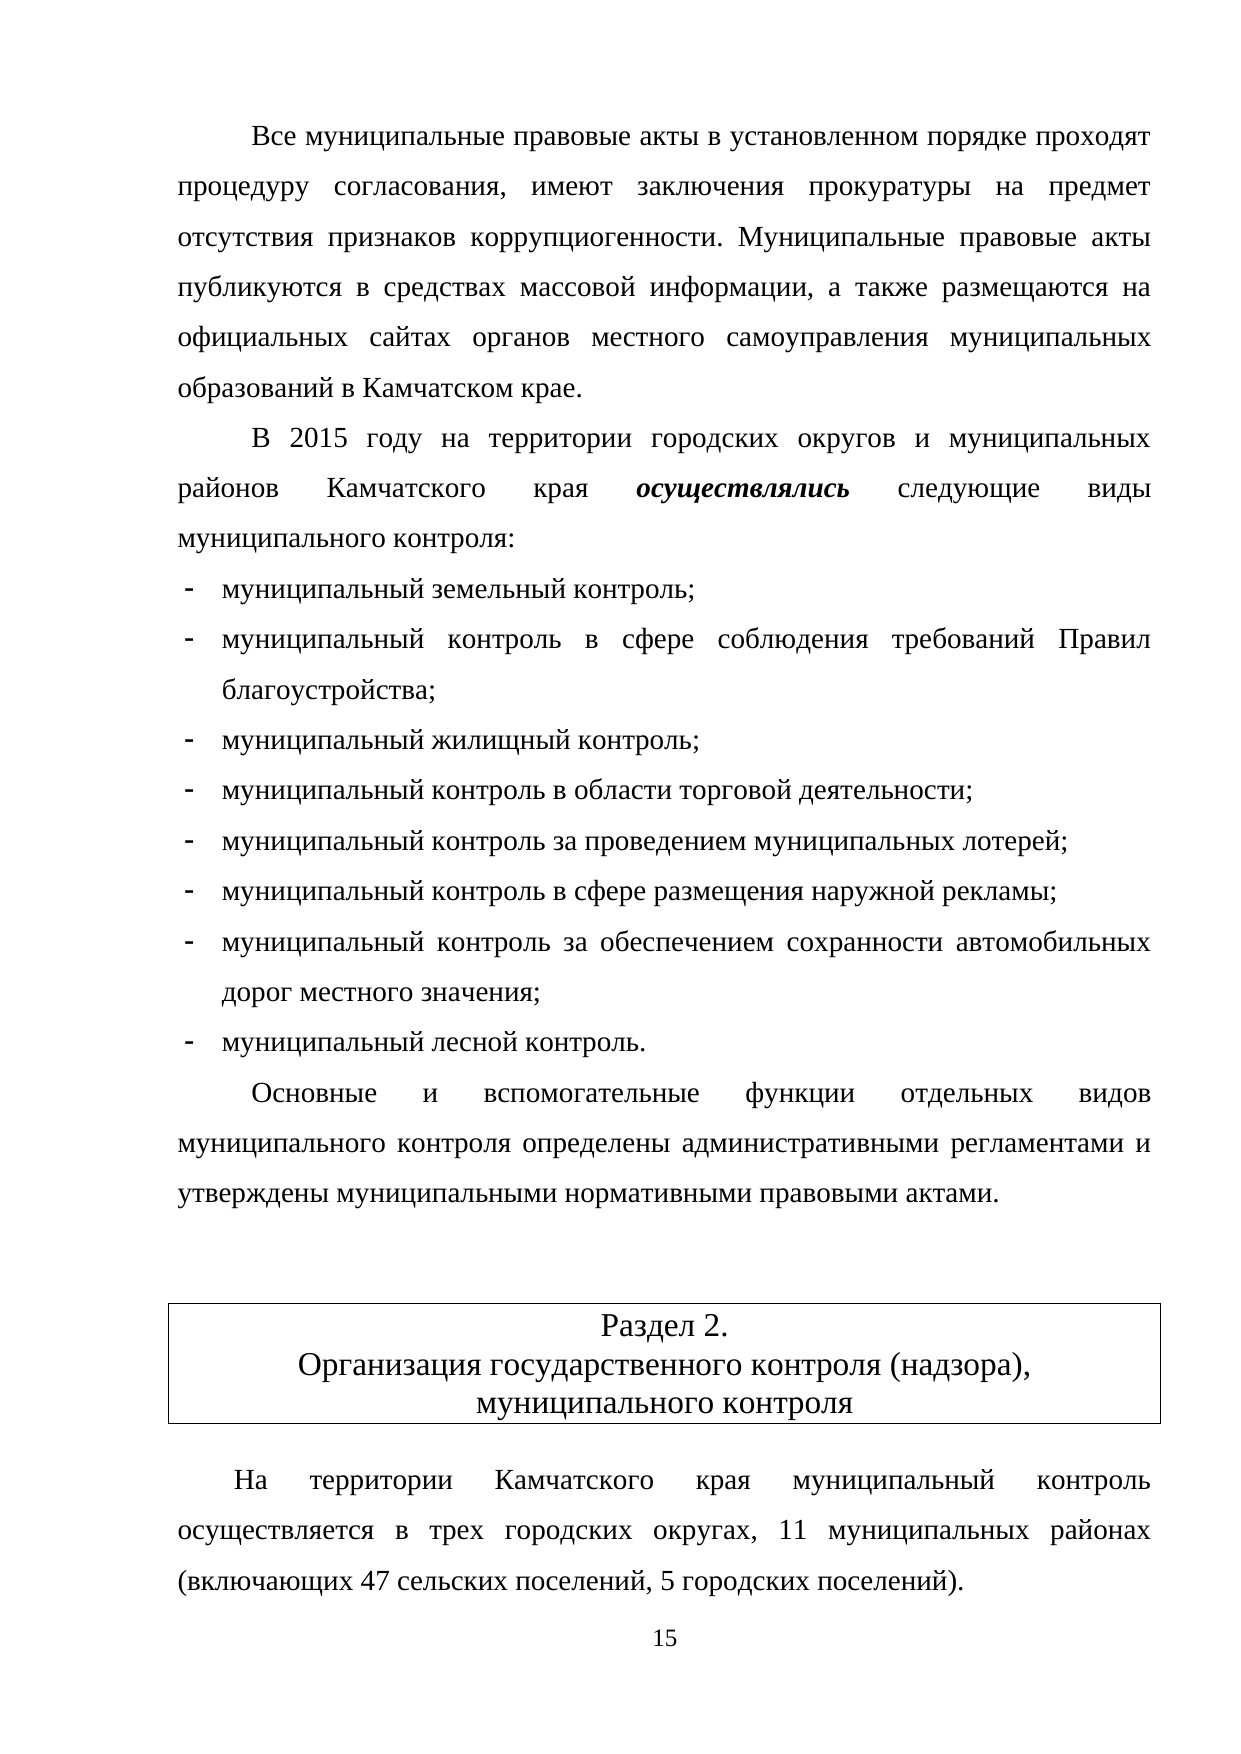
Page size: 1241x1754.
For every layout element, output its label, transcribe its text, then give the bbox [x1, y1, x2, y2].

text На территории Камчатского края муниципальный контроль осуществляется в трех городских округах, 11 муниципальных районах (включающих 47 сельских поселений, 5 городских поселений). [177, 1462, 1152, 1596]
list муниципальный контроль за проведением муниципальных лотерей; [184, 823, 1152, 857]
list муниципальный контроль в области торговой деятельности; [184, 772, 1152, 806]
list муниципальный жилищный контроль; [184, 722, 1152, 756]
text В 2015 году на территории городских округов и муниципальных районов Камчатского края осуществлялись следующие виды муниципального контроля: [177, 420, 1152, 554]
list муниципальный земельный контроль; [184, 571, 1152, 604]
text Все муниципальные правовые акты в установленном порядке проходят процедуру согласования, имеют заключения прокуратуры на предмет отсутствия признаков коррупциогенности. Муниципальные правовые акты публикуются в средствах массовой информации, а также размещаются на официальных сайтах органов местного самоуправления муниципальных образований в Камчатском крае. [177, 118, 1152, 403]
list муниципальный лесной контроль. [184, 1024, 1152, 1058]
text Раздел 2. [169, 1304, 1160, 1344]
list муниципальный контроль за обеспечением сохранности автомобильных дорог местного значения; [184, 924, 1152, 1008]
text Основные и вспомогательные функции отдельных видов муниципального контроля определены административными регламентами и утверждены муниципальными нормативными правовыми актами. [177, 1075, 1152, 1209]
text муниципального контроля [169, 1379, 1160, 1423]
list муниципальный контроль в сфере размещения наружной рекламы; [184, 873, 1152, 907]
text Организация государственного контроля (надзора), [177, 1344, 1152, 1379]
list муниципальный контроль в сфере соблюдения требований Правил благоустройства; [184, 621, 1152, 705]
